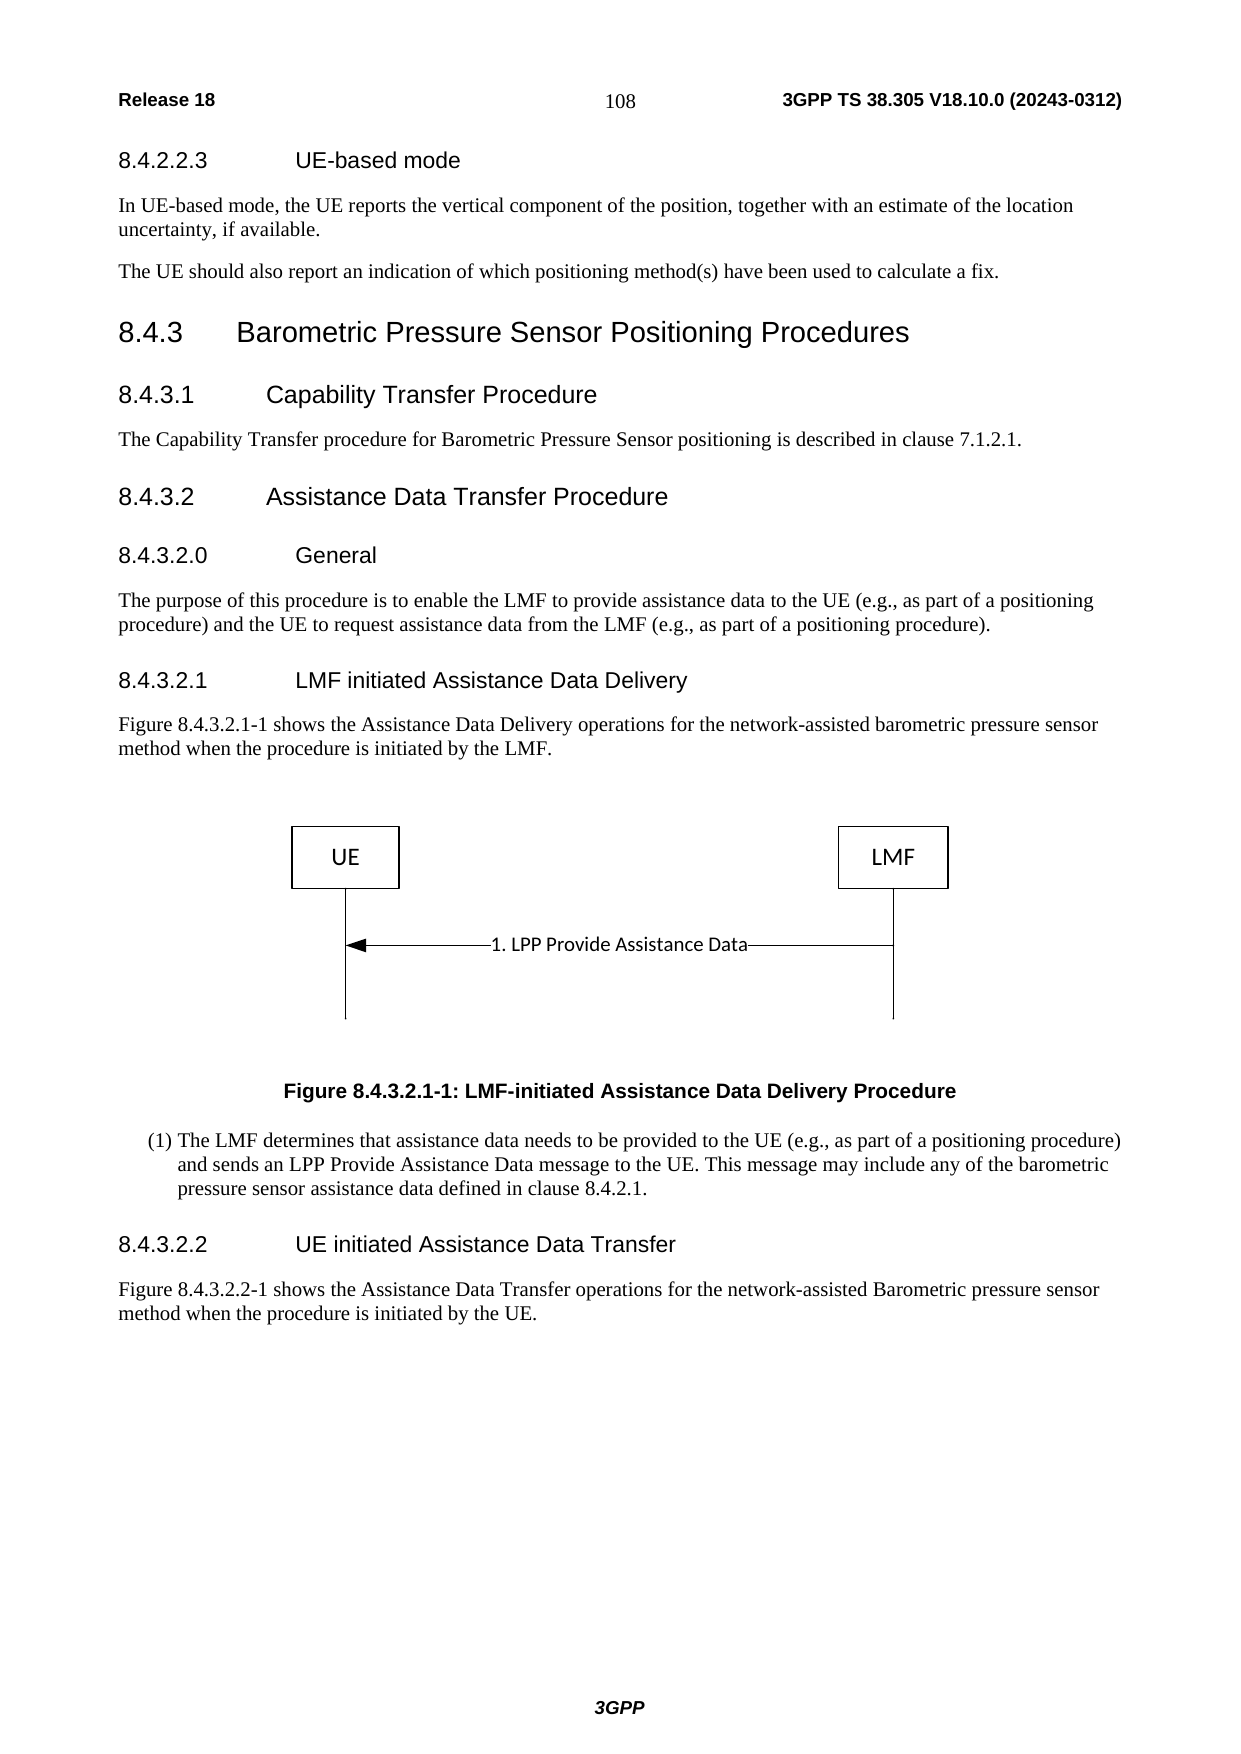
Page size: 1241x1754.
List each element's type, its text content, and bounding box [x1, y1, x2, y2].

subtitle 8.4.2.2.3 UE-based mode [118, 147, 1122, 174]
text Figure 8.4.3.2.1-1 shows the Assistance Data Delivery operations for the network-assisted barometric pressure sensor method when the procedure is initiated by the LMF. [118, 712, 1122, 760]
text (1) The LMF determines that assistance data needs to be provided to the UE (e.g., as part of a positioning procedure) and sends an LPP Provide Assistance Data message to the UE. This message may include any of the barometric pressure sensor assistance data defined in clause 8.4.2.1. [148, 1128, 1122, 1200]
text Figure 8.4.3.2.1-1: LMF-initiated Assistance Data Delivery Procedure [118, 1079, 1122, 1103]
text The purpose of this procedure is to enable the LMF to provide assistance data to the UE (e.g., as part of a positioning procedure) and the UE to request assistance data from the LMF (e.g., as part of a positioning procedure). [118, 587, 1122, 636]
text The UE should also report an indication of which positioning method(s) have been used to calculate a fix. [118, 259, 1122, 283]
text In UE-based mode, the UE reports the vertical component of the position, together with an estimate of the location uncertainty, if available. [118, 193, 1122, 241]
text Figure 8.4.3.2.2-1 shows the Assistance Data Transfer operations for the network-assisted Barometric pressure sensor method when the procedure is initiated by the UE. [118, 1276, 1122, 1324]
subtitle 8.4.3.2.1 LMF initiated Assistance Data Delivery [118, 667, 1122, 693]
subtitle 8.4.3.1 Capability Transfer Procedure [118, 379, 1122, 408]
subtitle 8.4.3.2 Assistance Data Transfer Procedure [118, 482, 1122, 511]
subtitle 8.4.3 Barometric Pressure Sensor Positioning Procedures [118, 315, 1122, 348]
subtitle 8.4.3.2.2 UE initiated Assistance Data Transfer [118, 1231, 1122, 1258]
text The Capability Transfer procedure for Barometric Pressure Sensor positioning is described in clause 7.1.2.1. [118, 427, 1122, 451]
subtitle 8.4.3.2.0 General [118, 542, 1122, 569]
